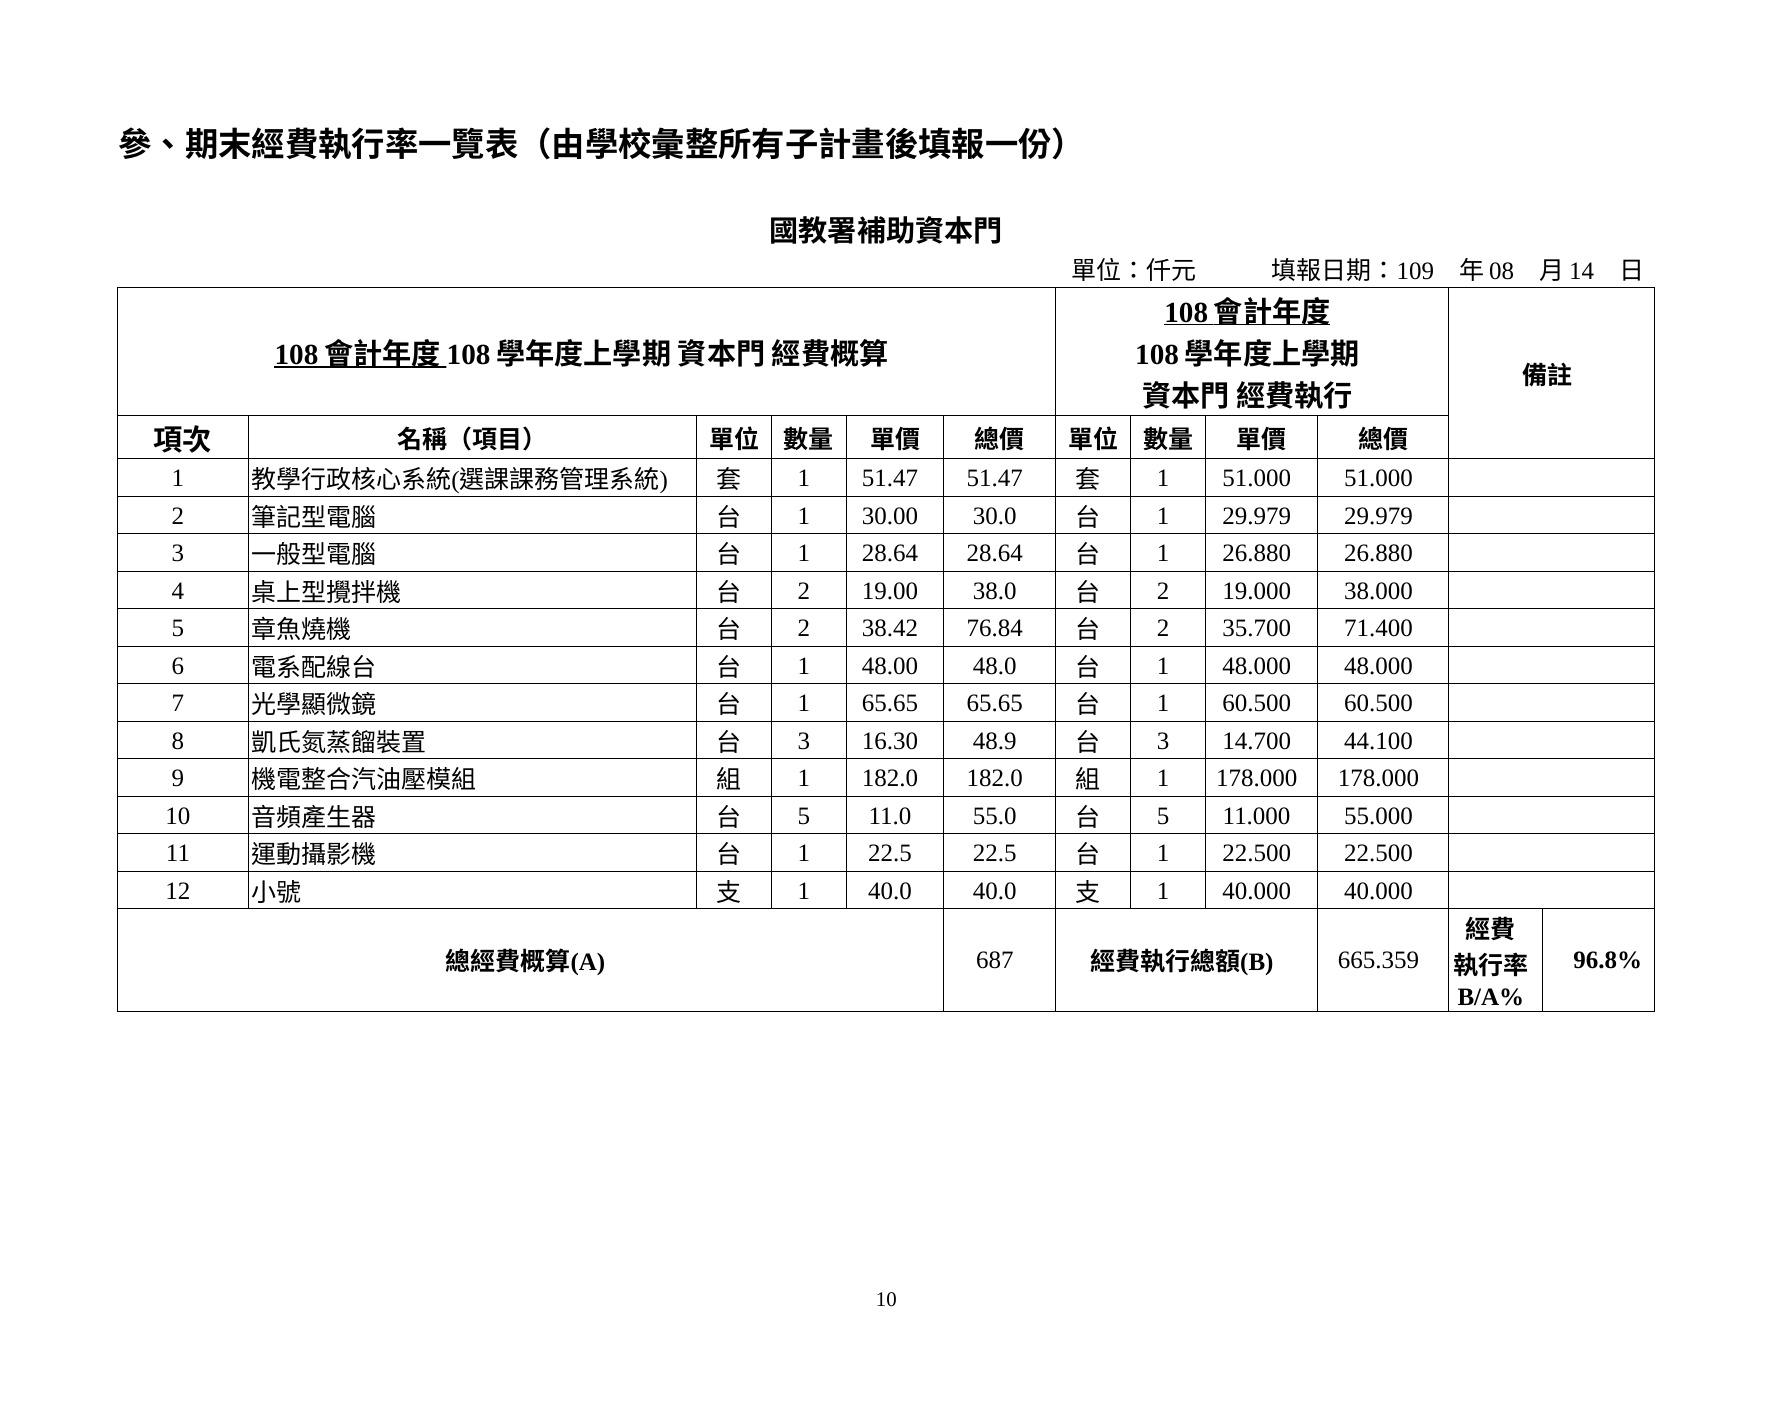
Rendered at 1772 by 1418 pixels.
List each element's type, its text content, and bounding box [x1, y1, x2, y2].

table_cell 48.00 [847, 647, 943, 683]
table_cell 筆記型電腦 [249, 497, 696, 533]
text 國教署補助資本門 [118, 203, 1654, 251]
table_cell 40.0 [847, 872, 943, 908]
table_cell 1 [1131, 534, 1205, 571]
table_cell 單價 [1206, 416, 1317, 458]
table_cell 96.8% [1543, 909, 1654, 1011]
table_cell 章魚燒機 [249, 609, 696, 646]
table_cell 40.000 [1206, 872, 1317, 908]
table_cell 一般型電腦 [249, 534, 696, 571]
table_cell 3 [1131, 722, 1205, 758]
table_cell 14.700 [1206, 722, 1317, 758]
table_cell [1449, 572, 1654, 608]
table_cell 65.65 [847, 684, 943, 721]
table_cell 1 [1131, 459, 1205, 496]
table_cell 44.100 [1318, 722, 1448, 758]
table_cell 26.880 [1318, 534, 1448, 571]
table_cell 1 [1131, 759, 1205, 796]
table_cell 7 [118, 684, 248, 721]
table_cell 5 [118, 609, 248, 646]
table_cell 22.500 [1318, 834, 1448, 871]
table_cell 組 [697, 759, 771, 796]
table_cell 台 [1056, 834, 1130, 871]
table_cell 40.0 [944, 872, 1055, 908]
table_cell 30.00 [847, 497, 943, 533]
table_cell 名稱（項目） [249, 416, 696, 458]
table_cell [1449, 797, 1654, 833]
table_cell 28.64 [847, 534, 943, 571]
table_cell 總價 [1318, 416, 1448, 458]
table_cell 總價 [944, 416, 1055, 458]
table_cell 1 [772, 647, 846, 683]
table_cell [1449, 759, 1654, 796]
table_cell 12 [118, 872, 248, 908]
table_cell 1 [1131, 684, 1205, 721]
table_cell 28.64 [944, 534, 1055, 571]
table_cell 2 [118, 497, 248, 533]
table_cell 1 [1131, 647, 1205, 683]
table_cell [1449, 684, 1654, 721]
table_cell 台 [697, 684, 771, 721]
table_cell 經費執行總額(B) [1056, 909, 1317, 1011]
table_cell 台 [1056, 722, 1130, 758]
table_cell 凱氏氮蒸餾裝置 [249, 722, 696, 758]
table_cell 35.700 [1206, 609, 1317, 646]
table_cell 1 [772, 684, 846, 721]
table_cell 4 [118, 572, 248, 608]
table_cell 1 [1131, 834, 1205, 871]
table_cell 29.979 [1206, 497, 1317, 533]
table_cell 38.42 [847, 609, 943, 646]
table_cell 55.0 [944, 797, 1055, 833]
table_cell 2 [772, 609, 846, 646]
table_cell 套 [1056, 459, 1130, 496]
table_cell 1 [772, 834, 846, 871]
table_cell 22.500 [1206, 834, 1317, 871]
table_header 備註 [1449, 288, 1654, 458]
table_cell 26.880 [1206, 534, 1317, 571]
table_cell 組 [1056, 759, 1130, 796]
table_cell 19.00 [847, 572, 943, 608]
table_cell 台 [1056, 609, 1130, 646]
table_cell 3 [772, 722, 846, 758]
table_cell 48.9 [944, 722, 1055, 758]
table_cell [1449, 872, 1654, 908]
table_cell 1 [772, 872, 846, 908]
table_cell 2 [772, 572, 846, 608]
text 參、期末經費執行率一覽表（由學校彙整所有子計畫後填報一份） [118, 118, 1654, 166]
table_cell 3 [118, 534, 248, 571]
table_cell 經費 執行率 B/A% [1449, 909, 1542, 1011]
table_cell 1 [1131, 497, 1205, 533]
table_cell 台 [697, 722, 771, 758]
table_cell 1 [772, 459, 846, 496]
table_cell 22.5 [944, 834, 1055, 871]
table_cell 機電整合汽油壓模組 [249, 759, 696, 796]
table_cell 60.500 [1206, 684, 1317, 721]
table_cell [1449, 459, 1654, 496]
table_cell 51.47 [944, 459, 1055, 496]
table_cell 38.0 [944, 572, 1055, 608]
table_cell 單位 [697, 416, 771, 458]
table_cell [1449, 722, 1654, 758]
table_cell 11.000 [1206, 797, 1317, 833]
table_cell 運動攝影機 [249, 834, 696, 871]
table_cell 教學行政核心系統(選課課務管理系統) [249, 459, 696, 496]
table_cell 台 [697, 534, 771, 571]
table_cell [1449, 534, 1654, 571]
table_cell 台 [697, 647, 771, 683]
table_cell 19.000 [1206, 572, 1317, 608]
table_cell 支 [697, 872, 771, 908]
table_cell 台 [1056, 572, 1130, 608]
table_cell 台 [1056, 497, 1130, 533]
table_cell 22.5 [847, 834, 943, 871]
table_header 108會計年度108學年度上學期 資本門 經費概算 [118, 288, 1055, 415]
table_cell 1 [772, 534, 846, 571]
table_cell [1449, 647, 1654, 683]
table_cell 51.000 [1206, 459, 1317, 496]
table_cell 台 [697, 834, 771, 871]
table_cell 台 [1056, 684, 1130, 721]
table_cell [1449, 609, 1654, 646]
table_cell 支 [1056, 872, 1130, 908]
table_cell 48.000 [1206, 647, 1317, 683]
table_cell 38.000 [1318, 572, 1448, 608]
table_cell 76.84 [944, 609, 1055, 646]
table_cell 665.359 [1318, 909, 1448, 1011]
table_cell 48.0 [944, 647, 1055, 683]
table_cell 台 [697, 797, 771, 833]
table_cell 687 [944, 909, 1055, 1011]
table_cell 音頻產生器 [249, 797, 696, 833]
table_cell 8 [118, 722, 248, 758]
table_cell 台 [1056, 534, 1130, 571]
table_cell 178.000 [1318, 759, 1448, 796]
table_cell 9 [118, 759, 248, 796]
table_cell 11 [118, 834, 248, 871]
table_cell 178.000 [1206, 759, 1317, 796]
table_cell 182.0 [944, 759, 1055, 796]
table_cell 29.979 [1318, 497, 1448, 533]
table_cell 1 [1131, 872, 1205, 908]
table_cell [1449, 834, 1654, 871]
table_cell 台 [1056, 647, 1130, 683]
text 單位：仟元 填報日期：109 年08 月14 日 [118, 251, 1644, 287]
table_cell 182.0 [847, 759, 943, 796]
table_cell 桌上型攪拌機 [249, 572, 696, 608]
table_cell 16.30 [847, 722, 943, 758]
table_cell 5 [1131, 797, 1205, 833]
table_cell 台 [697, 609, 771, 646]
table_cell 6 [118, 647, 248, 683]
table_cell 台 [697, 497, 771, 533]
table_cell 小號 [249, 872, 696, 908]
table_cell 55.000 [1318, 797, 1448, 833]
table_cell 65.65 [944, 684, 1055, 721]
table_header 108會計年度 108學年度上學期 資本門 經費執行 [1056, 288, 1448, 415]
table_cell 2 [1131, 609, 1205, 646]
table_cell 5 [772, 797, 846, 833]
table_cell 數量 [1131, 416, 1205, 458]
table_cell 10 [118, 797, 248, 833]
table_cell 1 [772, 497, 846, 533]
table_cell 2 [1131, 572, 1205, 608]
table_cell 單價 [847, 416, 943, 458]
table_cell 30.0 [944, 497, 1055, 533]
table_cell 1 [118, 459, 248, 496]
table_cell 51.000 [1318, 459, 1448, 496]
table_cell 單位 [1056, 416, 1130, 458]
table_cell [1449, 497, 1654, 533]
table_cell 套 [697, 459, 771, 496]
table_cell 台 [1056, 797, 1130, 833]
table_cell 51.47 [847, 459, 943, 496]
table_cell 71.400 [1318, 609, 1448, 646]
table_cell 光學顯微鏡 [249, 684, 696, 721]
table_cell 電系配線台 [249, 647, 696, 683]
table_cell 48.000 [1318, 647, 1448, 683]
table_cell 1 [772, 759, 846, 796]
table_cell 總經費概算(A) [118, 909, 943, 1011]
table_cell 數量 [772, 416, 846, 458]
table_cell 項次 [118, 416, 248, 458]
table_cell 40.000 [1318, 872, 1448, 908]
table_cell 11.0 [847, 797, 943, 833]
table_cell 台 [697, 572, 771, 608]
table_cell 60.500 [1318, 684, 1448, 721]
